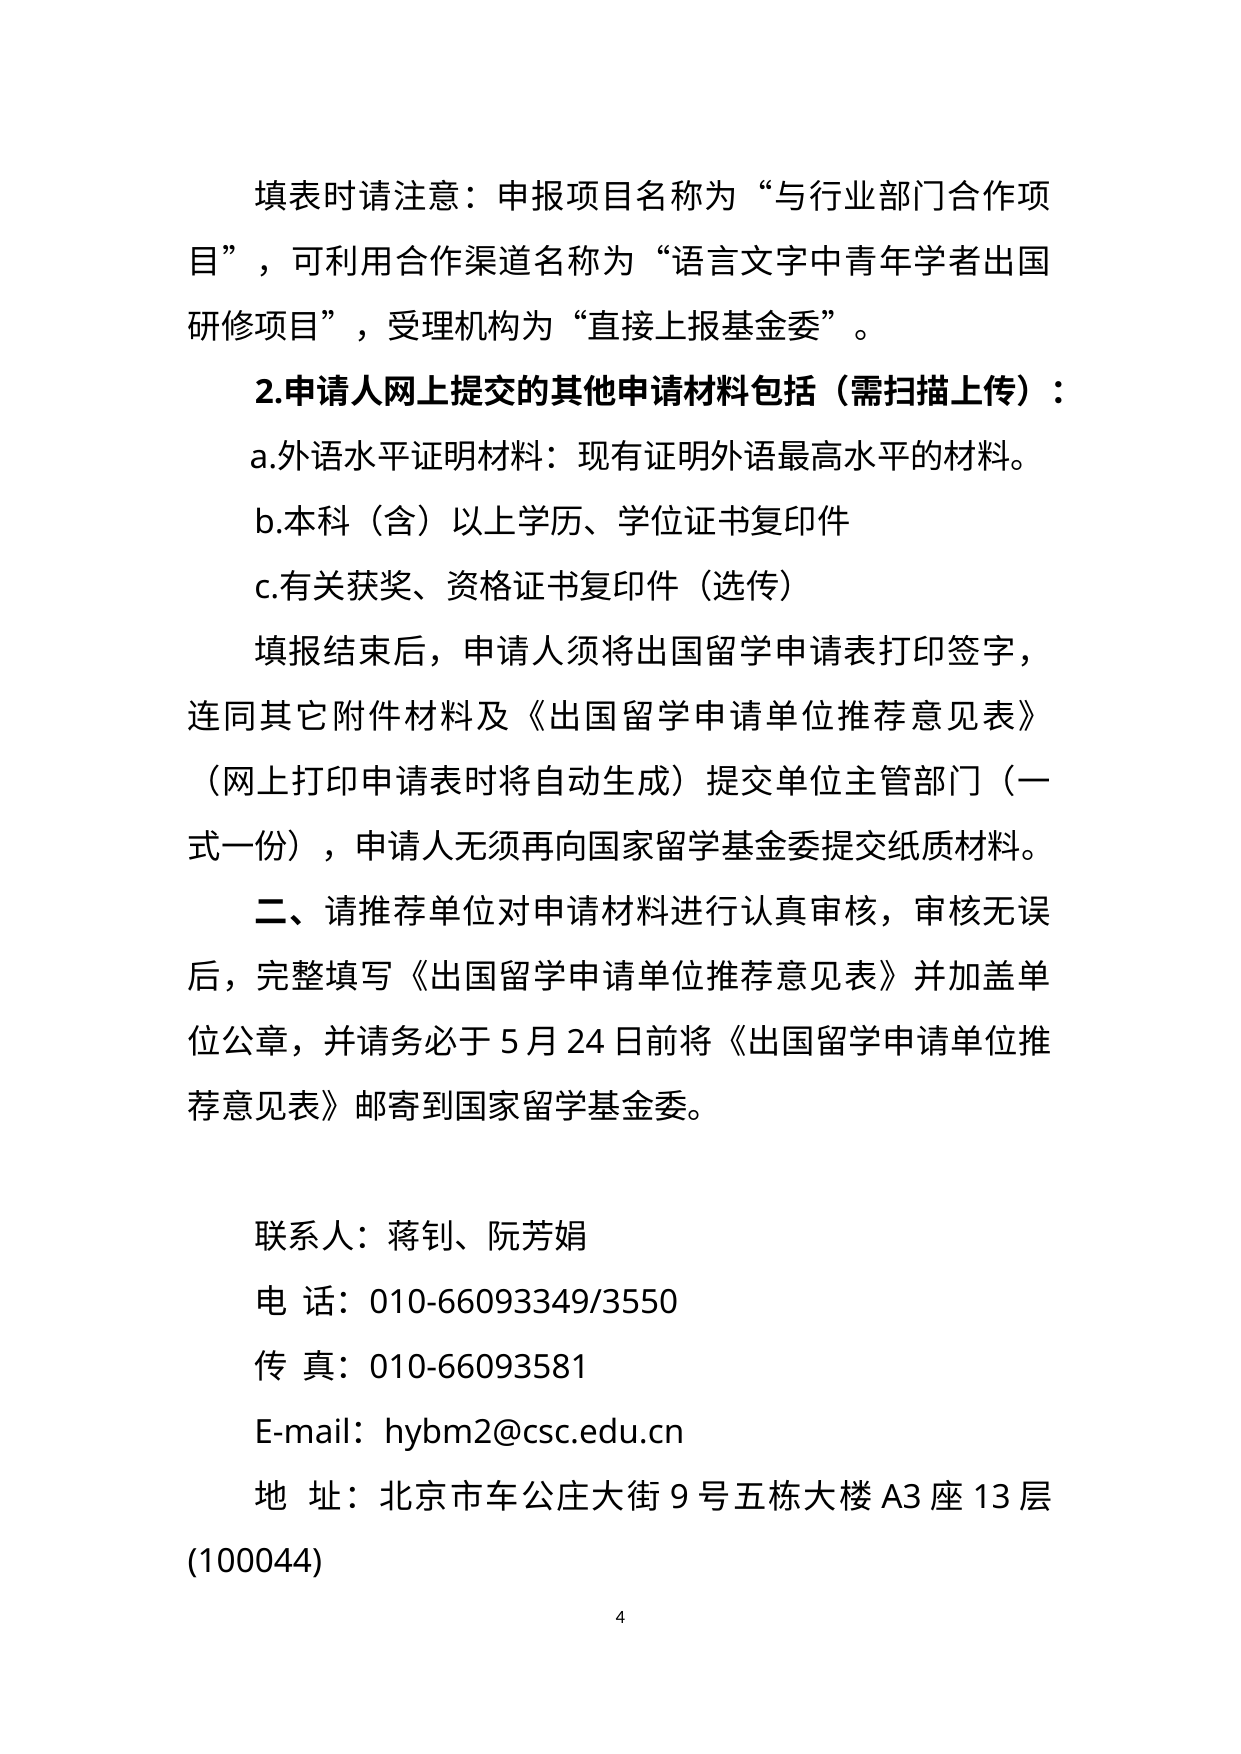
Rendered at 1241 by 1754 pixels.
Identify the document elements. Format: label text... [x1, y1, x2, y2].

text E-mail：hybm2@csc.edu.cn [187, 1397, 1053, 1462]
text 填报结束后，申请人须将出国留学申请表打印签字，连同其它附件材料及《出国留学申请单位推荐意见表》（网上打印申请表时将自动生成）提交单位主管部门（一式一份），申请人无须再向国家留学基金委提交纸质材料。 [187, 617, 1053, 877]
text 联系人：蒋钊、阮芳娟 [187, 1202, 1053, 1267]
text 二、请推荐单位对申请材料进行认真审核，审核无误后，完整填写《出国留学申请单位推荐意见表》并加盖单位公章，并请务必于5月24日前将《出国留学申请单位推荐意见表》邮寄到国家留学基金委。 [187, 877, 1053, 1137]
text b.本科（含）以上学历、学位证书复印件 [187, 487, 1053, 552]
text 地 址：北京市车公庄大街9号五栋大楼A3座13层(100044) [187, 1462, 1053, 1592]
text c.有关获奖、资格证书复印件（选传） [187, 552, 1053, 617]
text 2.申请人网上提交的其他申请材料包括（需扫描上传）： [187, 357, 1053, 422]
text 电 话：010-66093349/3550 [187, 1267, 1053, 1332]
text a.外语水平证明材料：现有证明外语最高水平的材料。 [203, 422, 1053, 487]
text 传 真：010-66093581 [187, 1332, 1053, 1397]
text 填表时请注意：申报项目名称为“与行业部门合作项目”，可利用合作渠道名称为“语言文字中青年学者出国研修项目”，受理机构为“直接上报基金委”。 [187, 162, 1053, 357]
